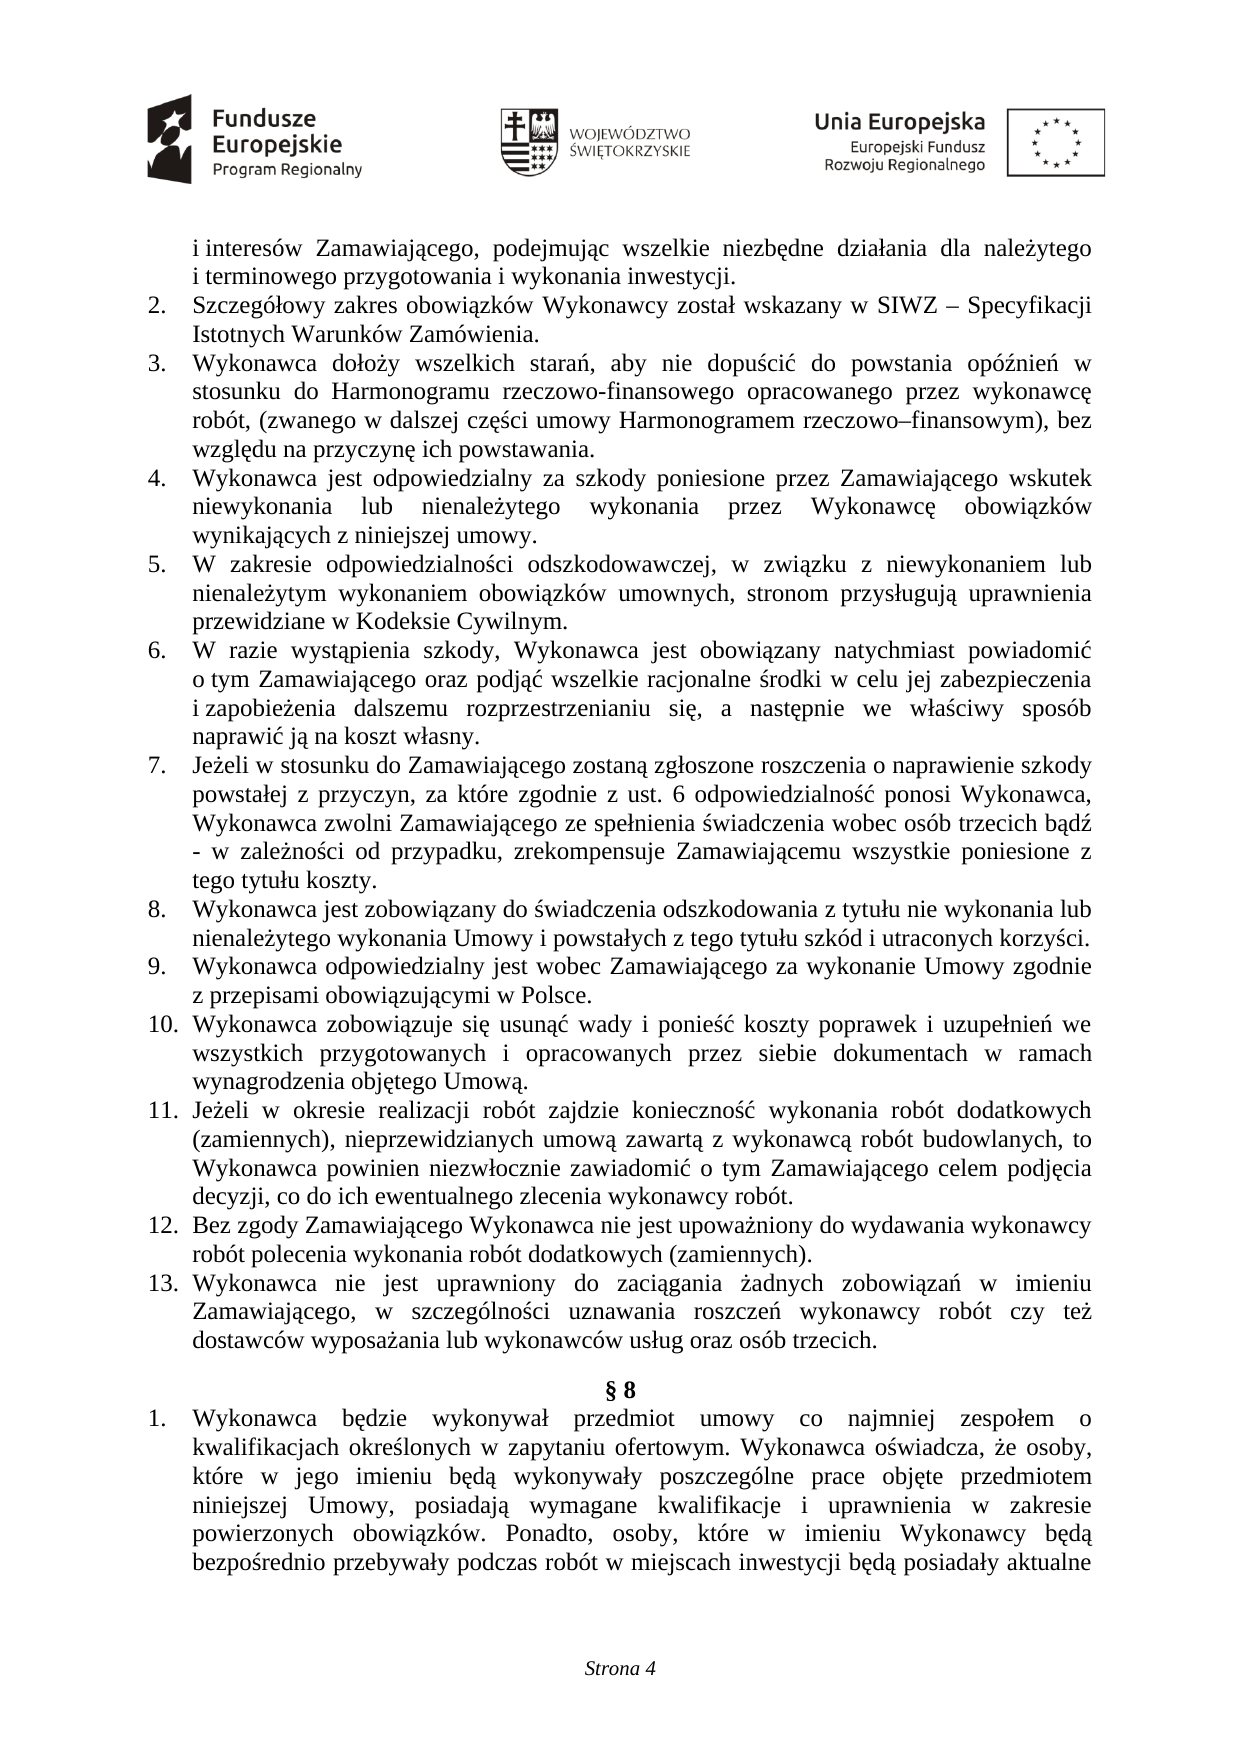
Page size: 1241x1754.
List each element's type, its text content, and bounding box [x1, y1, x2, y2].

text § 8 [148, 1375, 1093, 1403]
list Wykonawca jest odpowiedzialny za szkody poniesione przez Zamawiającego wskutek niewykonania lub nienależytego wykonania przez Wykonawcę obowiązków wynikających z niniejszej umowy. [148, 463, 1093, 549]
list Wykonawca nie jest uprawniony do zaciągania żadnych zobowiązań w imieniu Zamawiającego, w szczególności uznawania roszczeń wykonawcy robót czy też dostawców wyposażania lub wykonawców usług oraz osób trzecich. [148, 1268, 1093, 1354]
list Szczegółowy zakres obowiązków Wykonawcy został wskazany w SIWZ – Specyfikacji Istotnych Warunków Zamówienia. [148, 290, 1093, 348]
picture [147, 94, 362, 184]
list Jeżeli w okresie realizacji robót zajdzie konieczność wykonania robót dodatkowych (zamiennych), nieprzewidzianych umową zawartą z wykonawcą robót budowlanych, to Wykonawca powinien niezwłocznie zawiadomić o tym Zamawiającego celem podjęcia decyzji, co do ich ewentualnego zlecenia wykonawcy robót. [148, 1095, 1093, 1210]
list Wykonawca zobowiązuje się usunąć wady i ponieść koszty poprawek i uzupełnień we wszystkich przygotowanych i opracowanych przez siebie dokumentach w ramach wynagrodzenia objętego Umową. [148, 1009, 1093, 1095]
picture [500, 94, 690, 184]
list Bez zgody Zamawiającego Wykonawca nie jest upoważniony do wydawania wykonawcy robót polecenia wykonania robót dodatkowych (zamiennych). [148, 1210, 1093, 1268]
list Wykonawca odpowiedzialny jest wobec Zamawiającego za wykonanie Umowy zgodnie z przepisami obowiązującymi w Polsce. [148, 951, 1093, 1009]
list W razie wystąpienia szkody, Wykonawca jest obowiązany natychmiast powiadomić o tym Zamawiającego oraz podjąć wszelkie racjonalne środki w celu jej zabezpieczenia i zapobieżenia dalszemu rozprzestrzenianiu się, a następnie we właściwy sposób naprawić ją na koszt własny. [148, 635, 1093, 750]
list W zakresie odpowiedzialności odszkodowawczej, w związku z niewykonaniem lub nienależytym wykonaniem obowiązków umownych, stronom przysługują uprawnienia przewidziane w Kodeksie Cywilnym. [148, 549, 1093, 635]
list Jeżeli w stosunku do Zamawiającego zostaną zgłoszone roszczenia o naprawienie szkody powstałej z przyczyn, za które zgodnie z ust. 6 odpowiedzialność ponosi Wykonawca, Wykonawca zwolni Zamawiającego ze spełnienia świadczenia wobec osób trzecich bądź - w zależności od przypadku, zrekompensuje Zamawiającemu wszystkie poniesione z tego tytułu koszty. [148, 750, 1093, 894]
list Wykonawca jest zobowiązany do świadczenia odszkodowania z tytułu nie wykonania lub nienależytego wykonania Umowy i powstałych z tego tytułu szkód i utraconych korzyści. [148, 894, 1093, 951]
list Wykonawca dołoży wszelkich starań, aby nie dopuścić do powstania opóźnień w stosunku do Harmonogramu rzeczowo-finansowego opracowanego przez wykonawcę robót, (zwanego w dalszej części umowy Harmonogramem rzeczowo–finansowym), bez względu na przyczynę ich powstawania. [148, 348, 1093, 463]
picture [813, 94, 1106, 184]
